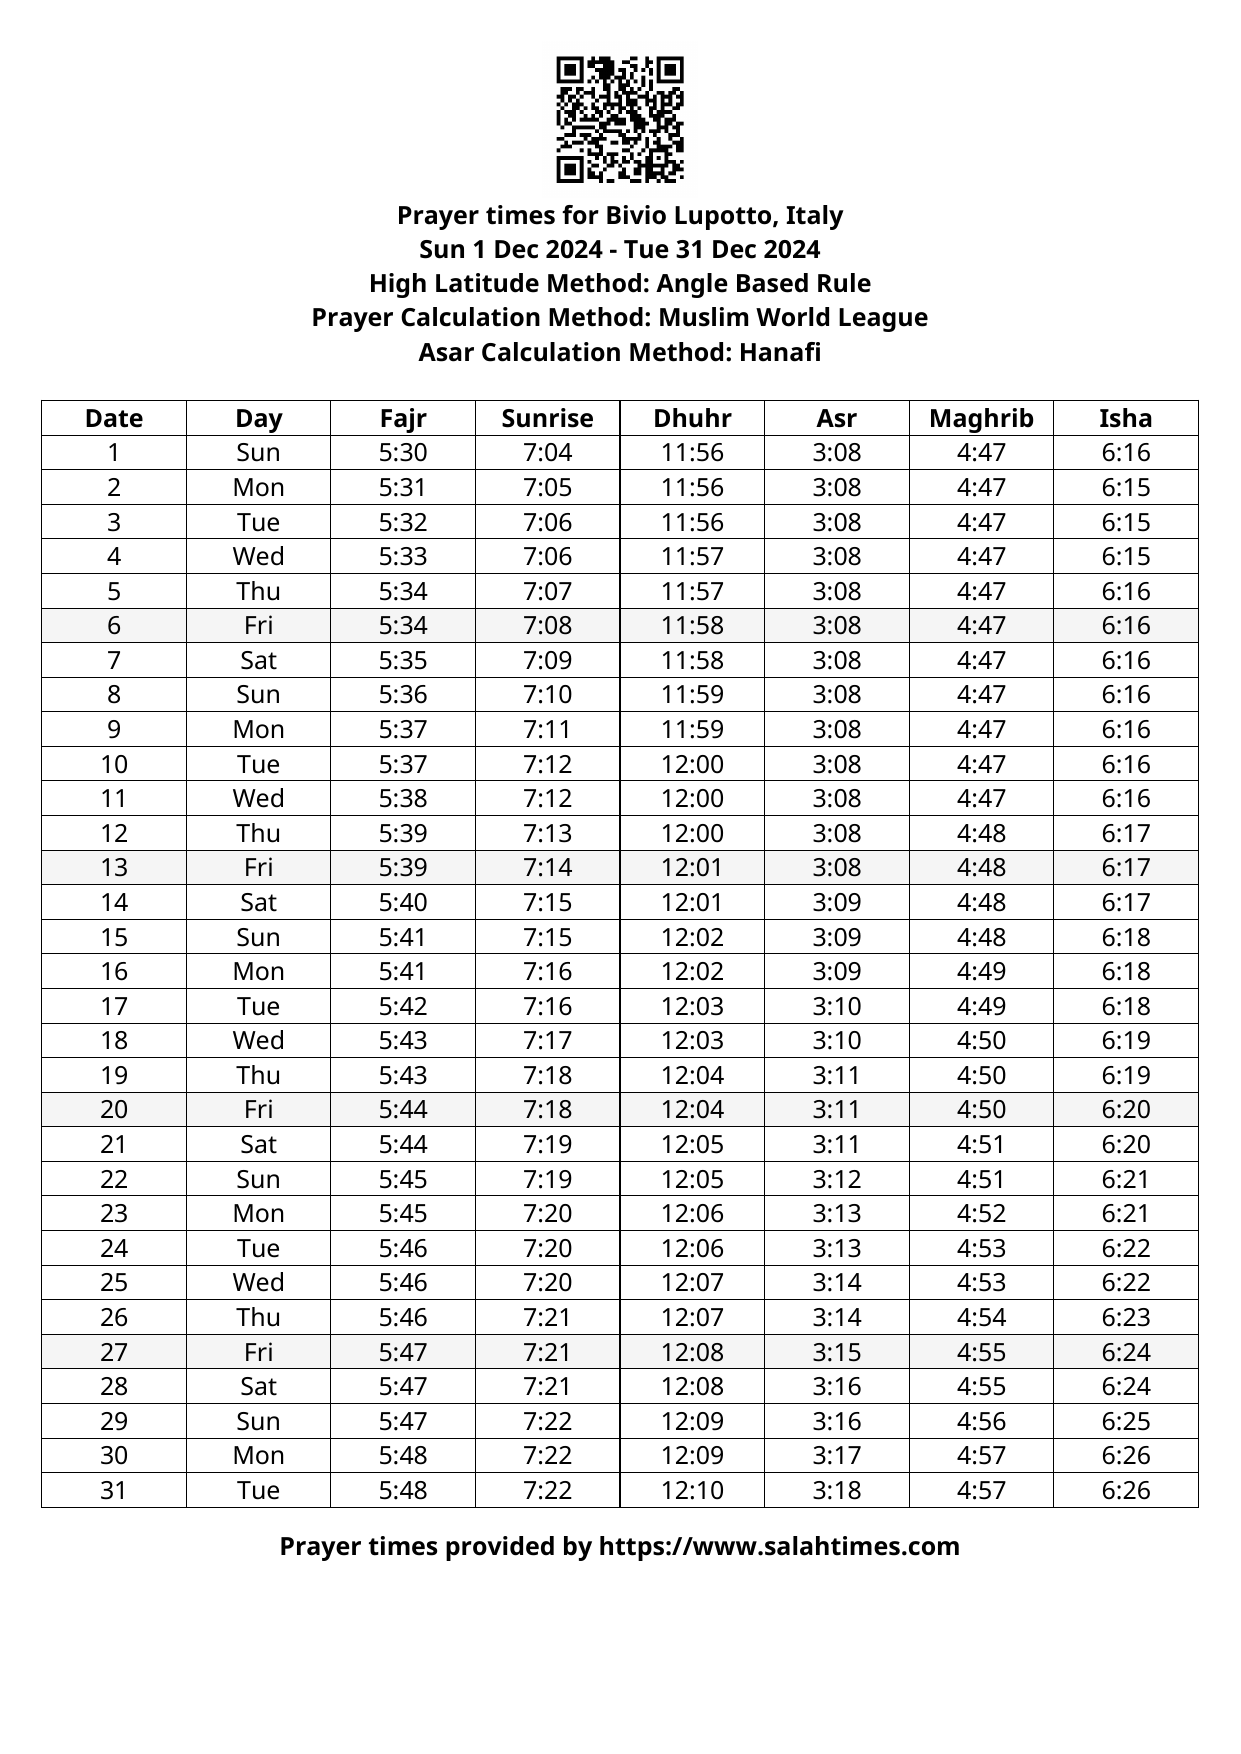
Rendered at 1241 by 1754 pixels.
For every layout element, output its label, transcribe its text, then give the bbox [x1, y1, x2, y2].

table_cell 6:24 [1054, 1369, 1198, 1403]
table_cell 12 [42, 816, 186, 849]
table_cell Sun [187, 1162, 330, 1195]
table_cell 4:50 [910, 1058, 1053, 1092]
table_cell 5:37 [331, 747, 475, 780]
table_cell 3:11 [765, 1093, 909, 1126]
table_cell 6:26 [1054, 1439, 1198, 1472]
table_cell 5:47 [331, 1404, 475, 1437]
table_cell 7:07 [476, 574, 619, 607]
table_cell 11 [42, 781, 186, 815]
table_cell 4:50 [910, 1024, 1053, 1057]
table_cell 6:16 [1054, 747, 1198, 780]
table_header Isha [1054, 401, 1198, 434]
table_cell Wed [187, 539, 330, 573]
table_cell 12:01 [621, 885, 764, 919]
table_cell 4 [42, 539, 186, 573]
table_cell 5:46 [331, 1231, 475, 1264]
table_cell 4:47 [910, 505, 1053, 538]
table_cell 4:48 [910, 885, 1053, 919]
table_cell 3:08 [765, 470, 909, 504]
text Sun 1 Dec 2024 - Tue 31 Dec 2024 [42, 232, 1198, 266]
table_cell 29 [42, 1404, 186, 1437]
table_cell 4:49 [910, 954, 1053, 988]
table_cell Fri [187, 1093, 330, 1126]
table_cell Mon [187, 712, 330, 746]
table_cell 12:05 [621, 1162, 764, 1195]
table_cell 7:18 [476, 1093, 619, 1126]
table_cell 5:46 [331, 1300, 475, 1334]
table_cell 19 [42, 1058, 186, 1092]
table_cell 3:08 [765, 816, 909, 849]
table_cell 7:22 [476, 1473, 619, 1507]
table_cell Mon [187, 954, 330, 988]
table_cell 7:16 [476, 954, 619, 988]
table_cell 3:18 [765, 1473, 909, 1507]
table_cell 27 [42, 1335, 186, 1368]
table_cell Sun [187, 920, 330, 953]
table_cell 6:16 [1054, 643, 1198, 677]
table_cell 7:13 [476, 816, 619, 849]
table_cell 3:11 [765, 1058, 909, 1092]
table_cell 11:56 [621, 505, 764, 538]
table_cell Tue [187, 1473, 330, 1507]
table_cell 6:18 [1054, 989, 1198, 1022]
table_cell 4:51 [910, 1162, 1053, 1195]
table_cell 3:08 [765, 505, 909, 538]
table_cell Sun [187, 436, 330, 469]
table_cell Mon [187, 1196, 330, 1230]
table_cell 11:58 [621, 609, 764, 642]
table_cell 20 [42, 1093, 186, 1126]
table_cell 10 [42, 747, 186, 780]
table_cell 6:20 [1054, 1127, 1198, 1161]
table_cell 7:08 [476, 609, 619, 642]
table_cell 4:55 [910, 1369, 1053, 1403]
table_cell 23 [42, 1196, 186, 1230]
table_header Dhuhr [621, 401, 764, 434]
table_cell 5:36 [331, 678, 475, 711]
table_cell 5:34 [331, 609, 475, 642]
table_cell 12:01 [621, 851, 764, 884]
table_cell 7:16 [476, 989, 619, 1022]
table_cell 7:12 [476, 781, 619, 815]
table_cell 12:05 [621, 1127, 764, 1161]
table_cell 3:08 [765, 712, 909, 746]
table_cell 14 [42, 885, 186, 919]
table_cell 31 [42, 1473, 186, 1507]
table_cell 5:33 [331, 539, 475, 573]
table_cell 5:41 [331, 954, 475, 988]
table_cell 6:18 [1054, 954, 1198, 988]
table_cell 7:19 [476, 1127, 619, 1161]
table_cell 4:47 [910, 539, 1053, 573]
table_cell Thu [187, 1058, 330, 1092]
table_cell 5:40 [331, 885, 475, 919]
table_cell 4:56 [910, 1404, 1053, 1437]
table_cell Sat [187, 643, 330, 677]
table_cell Sun [187, 678, 330, 711]
table_cell 3:09 [765, 885, 909, 919]
table_cell 1 [42, 436, 186, 469]
table_cell 3:15 [765, 1335, 909, 1368]
table_cell Fri [187, 1335, 330, 1368]
table_cell 11:58 [621, 643, 764, 677]
table_cell 11:57 [621, 574, 764, 607]
table_cell 6 [42, 609, 186, 642]
table_cell 3:08 [765, 643, 909, 677]
table_cell 3:08 [765, 678, 909, 711]
table_header Maghrib [910, 401, 1053, 434]
table_cell Fri [187, 851, 330, 884]
table_cell 5:39 [331, 816, 475, 849]
table_cell 9 [42, 712, 186, 746]
table_cell 11:56 [621, 470, 764, 504]
table_cell 6:16 [1054, 609, 1198, 642]
table_header Date [42, 401, 186, 434]
table_cell 11:59 [621, 712, 764, 746]
table_cell 7:21 [476, 1335, 619, 1368]
table_cell 5:46 [331, 1266, 475, 1299]
table_cell 15 [42, 920, 186, 953]
table_cell 24 [42, 1231, 186, 1264]
table_cell 16 [42, 954, 186, 988]
table_cell 3:16 [765, 1404, 909, 1437]
table_cell 7:09 [476, 643, 619, 677]
table_cell 7:17 [476, 1024, 619, 1057]
table_cell 4:47 [910, 712, 1053, 746]
table_cell 3:08 [765, 574, 909, 607]
table_cell 12:07 [621, 1266, 764, 1299]
table_cell 4:47 [910, 574, 1053, 607]
table_cell 4:53 [910, 1266, 1053, 1299]
table_cell 3:08 [765, 747, 909, 780]
table_cell 3:09 [765, 920, 909, 953]
table_cell 12:00 [621, 816, 764, 849]
table_cell 6:24 [1054, 1335, 1198, 1368]
table_cell 6:16 [1054, 781, 1198, 815]
table_cell 6:16 [1054, 574, 1198, 607]
table_cell 5:41 [331, 920, 475, 953]
table_cell 4:57 [910, 1439, 1053, 1472]
table_cell 6:25 [1054, 1404, 1198, 1437]
table_cell Tue [187, 989, 330, 1022]
table_header Fajr [331, 401, 475, 434]
table_cell 6:21 [1054, 1162, 1198, 1195]
table_cell 5:30 [331, 436, 475, 469]
table_cell 5:42 [331, 989, 475, 1022]
table_cell Thu [187, 574, 330, 607]
table_cell 3:10 [765, 1024, 909, 1057]
table_cell 5:43 [331, 1058, 475, 1092]
table_cell 4:52 [910, 1196, 1053, 1230]
table_cell 12:10 [621, 1473, 764, 1507]
table_cell 18 [42, 1024, 186, 1057]
table_cell 5:48 [331, 1439, 475, 1472]
table_cell 4:47 [910, 643, 1053, 677]
table_cell 6:26 [1054, 1473, 1198, 1507]
table_cell 5:32 [331, 505, 475, 538]
table_cell Tue [187, 1231, 330, 1264]
table_cell 3:08 [765, 781, 909, 815]
table_cell 5:45 [331, 1196, 475, 1230]
table_cell 21 [42, 1127, 186, 1161]
table_cell 11:56 [621, 436, 764, 469]
table_cell 12:00 [621, 781, 764, 815]
table_cell 12:06 [621, 1231, 764, 1264]
table_cell 7:06 [476, 539, 619, 573]
table_cell 3:16 [765, 1369, 909, 1403]
table_cell 6:17 [1054, 885, 1198, 919]
table_cell 12:07 [621, 1300, 764, 1334]
table_cell 30 [42, 1439, 186, 1472]
table_cell 6:23 [1054, 1300, 1198, 1334]
table_cell 4:54 [910, 1300, 1053, 1334]
table_cell 4:47 [910, 470, 1053, 504]
table_cell 12:04 [621, 1058, 764, 1092]
table_cell 4:48 [910, 816, 1053, 849]
table_cell 4:47 [910, 609, 1053, 642]
table_cell Sun [187, 1404, 330, 1437]
table_cell 6:17 [1054, 851, 1198, 884]
table_cell 3:11 [765, 1127, 909, 1161]
table_cell 4:48 [910, 920, 1053, 953]
table_cell 4:50 [910, 1093, 1053, 1126]
table_cell 6:17 [1054, 816, 1198, 849]
table_cell 4:57 [910, 1473, 1053, 1507]
table_cell 6:19 [1054, 1024, 1198, 1057]
table_cell 12:08 [621, 1335, 764, 1368]
table_cell Sat [187, 1127, 330, 1161]
table_cell Tue [187, 505, 330, 538]
table_cell 28 [42, 1369, 186, 1403]
table_cell 3:14 [765, 1266, 909, 1299]
table_cell 3:10 [765, 989, 909, 1022]
table_cell 6:16 [1054, 712, 1198, 746]
table_cell Wed [187, 1266, 330, 1299]
table_cell 12:04 [621, 1093, 764, 1126]
table_cell 7:14 [476, 851, 619, 884]
table_cell 7:22 [476, 1439, 619, 1472]
table_cell 7:05 [476, 470, 619, 504]
table_cell 5:34 [331, 574, 475, 607]
table_cell 7:15 [476, 885, 619, 919]
table_header Day [187, 401, 330, 434]
table_cell 7:11 [476, 712, 619, 746]
table_cell 6:22 [1054, 1266, 1198, 1299]
picture [542, 41, 699, 198]
table_cell Fri [187, 609, 330, 642]
table_cell 12:08 [621, 1369, 764, 1403]
table_cell Mon [187, 1439, 330, 1472]
table_cell 4:55 [910, 1335, 1053, 1368]
table_cell 5:44 [331, 1127, 475, 1161]
table_cell 4:49 [910, 989, 1053, 1022]
table_cell 5 [42, 574, 186, 607]
table_cell 5:35 [331, 643, 475, 677]
table_cell 5:48 [331, 1473, 475, 1507]
table_cell 6:16 [1054, 436, 1198, 469]
text Prayer times for Bivio Lupotto, Italy [42, 198, 1198, 232]
table_cell 12:02 [621, 954, 764, 988]
table_cell 12:06 [621, 1196, 764, 1230]
table_cell 5:37 [331, 712, 475, 746]
table_cell 11:57 [621, 539, 764, 573]
table_cell 4:47 [910, 436, 1053, 469]
table_cell 25 [42, 1266, 186, 1299]
table_cell 3 [42, 505, 186, 538]
table_cell 6:18 [1054, 920, 1198, 953]
table_cell 3:08 [765, 539, 909, 573]
table_cell 3:09 [765, 954, 909, 988]
table_cell Tue [187, 747, 330, 780]
table_cell 7:20 [476, 1266, 619, 1299]
table_cell 5:31 [331, 470, 475, 504]
table_header Sunrise [476, 401, 619, 434]
table_cell 7:04 [476, 436, 619, 469]
table_cell 4:47 [910, 747, 1053, 780]
table_cell 7:20 [476, 1231, 619, 1264]
table_cell 6:15 [1054, 470, 1198, 504]
table_cell 4:51 [910, 1127, 1053, 1161]
table_cell 6:22 [1054, 1231, 1198, 1264]
table_cell 3:14 [765, 1300, 909, 1334]
table_cell 7:19 [476, 1162, 619, 1195]
text Prayer Calculation Method: Muslim World League [42, 300, 1198, 334]
table_cell 12:09 [621, 1404, 764, 1437]
table_cell Sat [187, 885, 330, 919]
table_cell 3:08 [765, 436, 909, 469]
table_cell 7:12 [476, 747, 619, 780]
table_cell Thu [187, 816, 330, 849]
table_cell 7:21 [476, 1369, 619, 1403]
table_cell Thu [187, 1300, 330, 1334]
table_cell Wed [187, 781, 330, 815]
table_cell 2 [42, 470, 186, 504]
text Prayer times provided by https://www.salahtimes.com [42, 1528, 1198, 1563]
table_cell 6:16 [1054, 678, 1198, 711]
table_cell Mon [187, 470, 330, 504]
table_cell 3:13 [765, 1231, 909, 1264]
table_cell 8 [42, 678, 186, 711]
table_cell 12:00 [621, 747, 764, 780]
table_cell 5:43 [331, 1024, 475, 1057]
table_cell 6:19 [1054, 1058, 1198, 1092]
table_cell 26 [42, 1300, 186, 1334]
table_cell 7:20 [476, 1196, 619, 1230]
table_header Asr [765, 401, 909, 434]
table_cell 6:20 [1054, 1093, 1198, 1126]
table_cell 5:39 [331, 851, 475, 884]
table_cell 13 [42, 851, 186, 884]
table_cell 6:15 [1054, 539, 1198, 573]
text High Latitude Method: Angle Based Rule [42, 266, 1198, 300]
table_cell 5:38 [331, 781, 475, 815]
table_cell 3:08 [765, 851, 909, 884]
table_cell 7 [42, 643, 186, 677]
table_cell 5:47 [331, 1369, 475, 1403]
table_cell 5:44 [331, 1093, 475, 1126]
table_cell 3:17 [765, 1439, 909, 1472]
text Asar Calculation Method: Hanafi [42, 334, 1198, 368]
table_cell 11:59 [621, 678, 764, 711]
table_cell Sat [187, 1369, 330, 1403]
table_cell 22 [42, 1162, 186, 1195]
table_cell 4:48 [910, 851, 1053, 884]
table_cell 12:02 [621, 920, 764, 953]
table_cell 17 [42, 989, 186, 1022]
table_cell 4:53 [910, 1231, 1053, 1264]
table_cell 6:21 [1054, 1196, 1198, 1230]
table_cell 7:22 [476, 1404, 619, 1437]
table_cell 3:12 [765, 1162, 909, 1195]
table_cell 5:45 [331, 1162, 475, 1195]
table_cell 7:15 [476, 920, 619, 953]
table_cell 7:06 [476, 505, 619, 538]
table_cell 4:47 [910, 678, 1053, 711]
table_cell 12:09 [621, 1439, 764, 1472]
table_cell 12:03 [621, 989, 764, 1022]
table_cell 4:47 [910, 781, 1053, 815]
table_cell 3:13 [765, 1196, 909, 1230]
table_cell Wed [187, 1024, 330, 1057]
table_cell 5:47 [331, 1335, 475, 1368]
table_cell 6:15 [1054, 505, 1198, 538]
table_cell 3:08 [765, 609, 909, 642]
table_cell 12:03 [621, 1024, 764, 1057]
table_cell 7:10 [476, 678, 619, 711]
table_cell 7:18 [476, 1058, 619, 1092]
table_cell 7:21 [476, 1300, 619, 1334]
